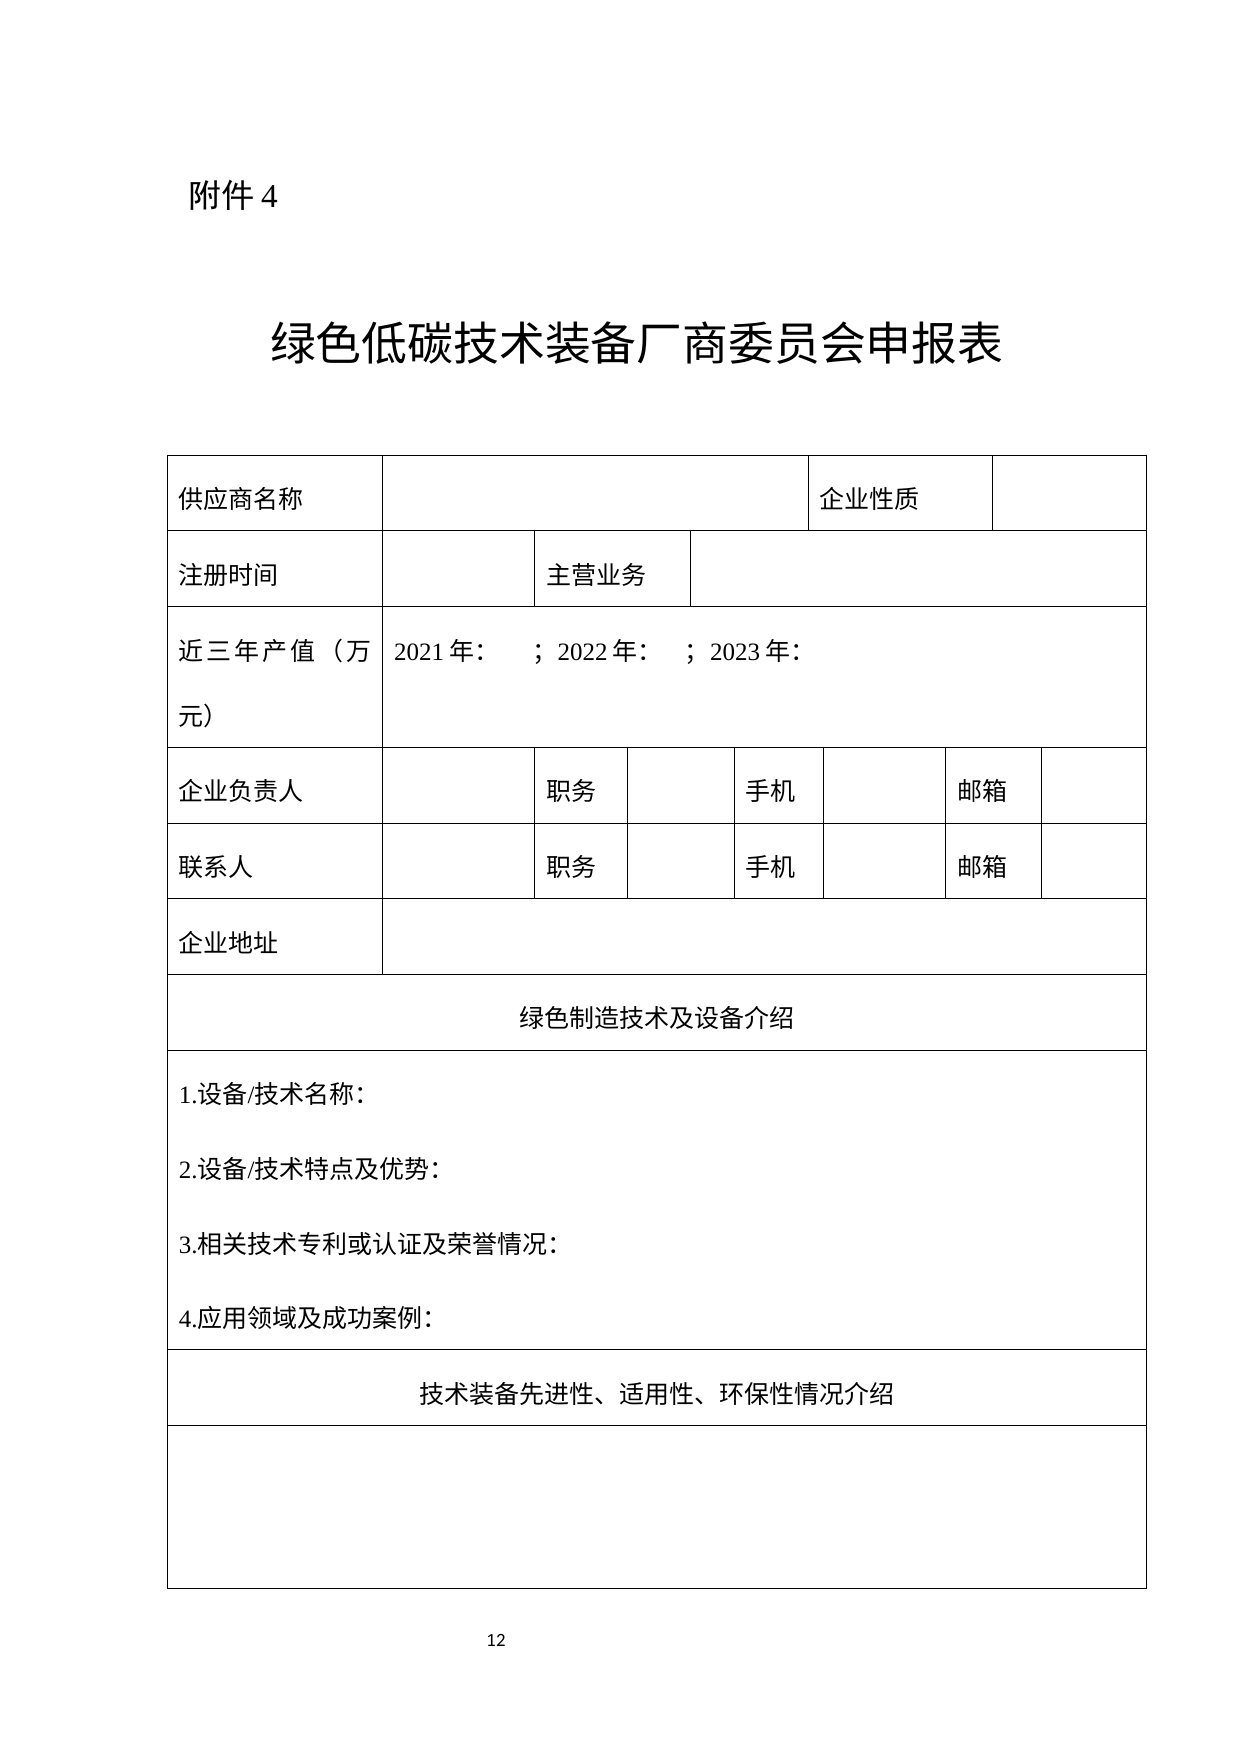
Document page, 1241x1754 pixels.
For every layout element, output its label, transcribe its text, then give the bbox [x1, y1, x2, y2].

table_cell 1.设备/技术名称： 2.设备/技术特点及优势： 3.相关技术专利或认证及荣誉情况： 4.应用领域及成功案例： [168, 1051, 1146, 1349]
table_cell [383, 824, 534, 898]
table_cell 手机 [735, 748, 823, 822]
text 绿色低碳技术装备厂商委员会申报表 [187, 292, 1085, 389]
table_header [993, 456, 1146, 530]
table_cell [824, 748, 945, 822]
table_cell 手机 [735, 824, 823, 898]
table_cell [628, 748, 734, 822]
table_cell 企业负责人 [168, 748, 382, 822]
table_header 供应商名称 [168, 456, 382, 530]
table_cell [383, 899, 1146, 974]
table_cell 职务 [535, 824, 627, 898]
table_cell [383, 748, 534, 822]
table_cell [824, 824, 945, 898]
table_cell [383, 531, 534, 606]
table_header [383, 456, 808, 530]
table_cell [1042, 824, 1146, 898]
table_cell [1042, 748, 1146, 822]
table_cell [168, 1426, 1146, 1588]
table_cell 邮箱 [946, 824, 1041, 898]
table_cell 2021年： ；2022年： ；2023年： [383, 607, 1146, 747]
table_header 企业性质 [809, 456, 992, 530]
table_cell [691, 531, 1146, 606]
table_cell 联系人 [168, 824, 382, 898]
table_cell 注册时间 [168, 531, 382, 606]
table_cell 技术装备先进性、适用性、环保性情况介绍 [168, 1350, 1146, 1425]
table_cell 职务 [535, 748, 627, 822]
table_cell [628, 824, 734, 898]
text 附件4 [187, 162, 1085, 227]
table_cell 主营业务 [535, 531, 690, 606]
table_cell 绿色制造技术及设备介绍 [168, 975, 1146, 1049]
table_cell 企业地址 [168, 899, 382, 974]
table_cell 邮箱 [946, 748, 1041, 822]
table_cell 近三年产值（万元） [168, 607, 382, 747]
